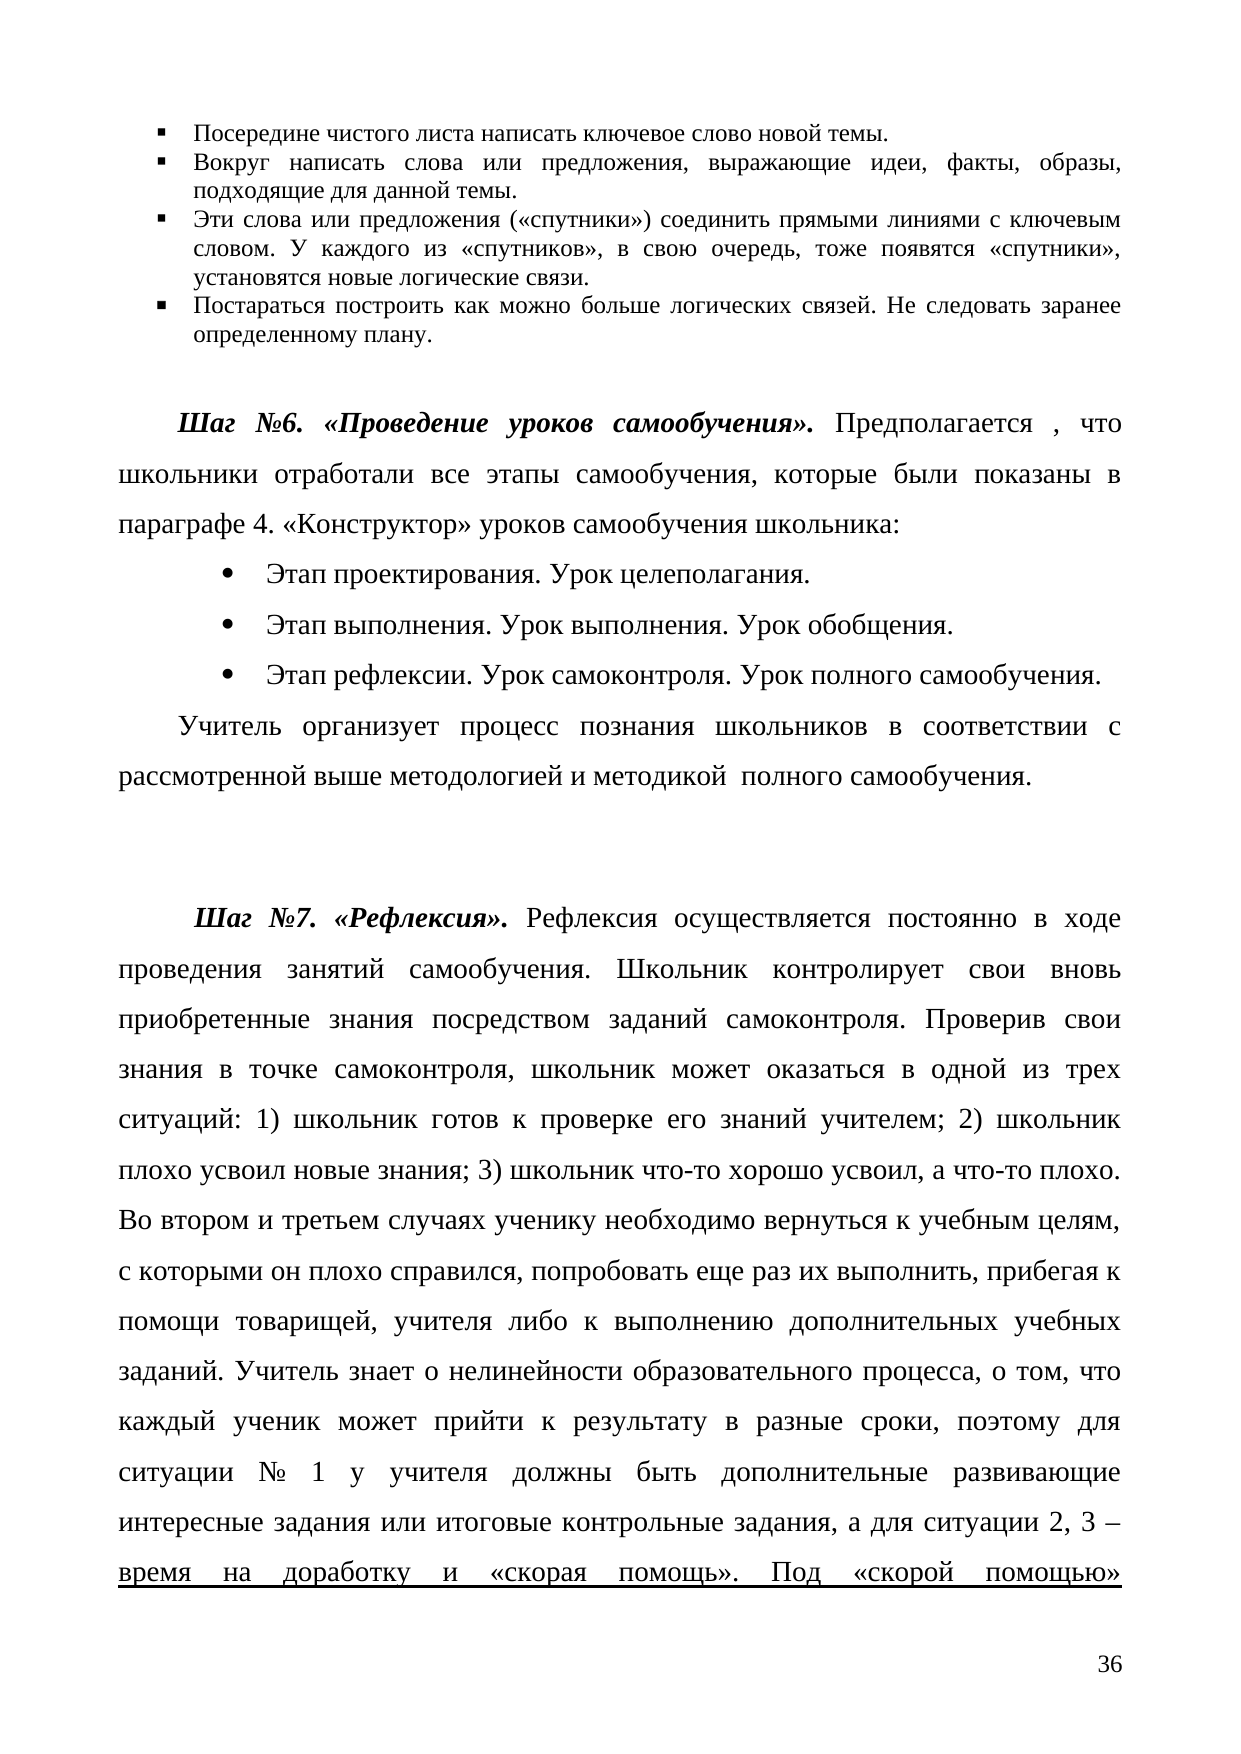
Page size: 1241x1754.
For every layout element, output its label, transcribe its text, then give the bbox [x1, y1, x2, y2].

list Этап рефлексии. Урок самоконтроля. Урок полного самообучения. [193, 657, 1122, 691]
list Постараться построить как можно больше логических связей. Не следовать заранее определенному плану. [156, 291, 1122, 348]
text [118, 900, 1122, 1585]
list Этап выполнения. Урок выполнения. Урок обобщения. [193, 607, 1122, 641]
list Эти слова или предложения («спутники») соединить прямыми линиями с ключевым словом. У каждого из «спутников», в свою очередь, тоже появятся «спутники», установятся новые логические связи. [156, 204, 1122, 291]
text Шаг №6. «Проведение уроков самообучения». Предполагается , что школьники отработали все этапы самообучения, которые были показаны в параграфе 4. «Конструктор» уроков самообучения школьника: [118, 406, 1122, 540]
list Этап проектирования. Урок целеполагания. [193, 557, 1122, 590]
list Посередине чистого листа написать ключевое слово новой темы. [156, 118, 1122, 147]
text Учитель организует процесс познания школьников в соответствии с рассмотренной выше методологией и методикой полного самообучения. [118, 708, 1122, 792]
list Вокруг написать слова или предложения, выражающие идеи, факты, образы, подходящие для данной темы. [156, 147, 1122, 204]
